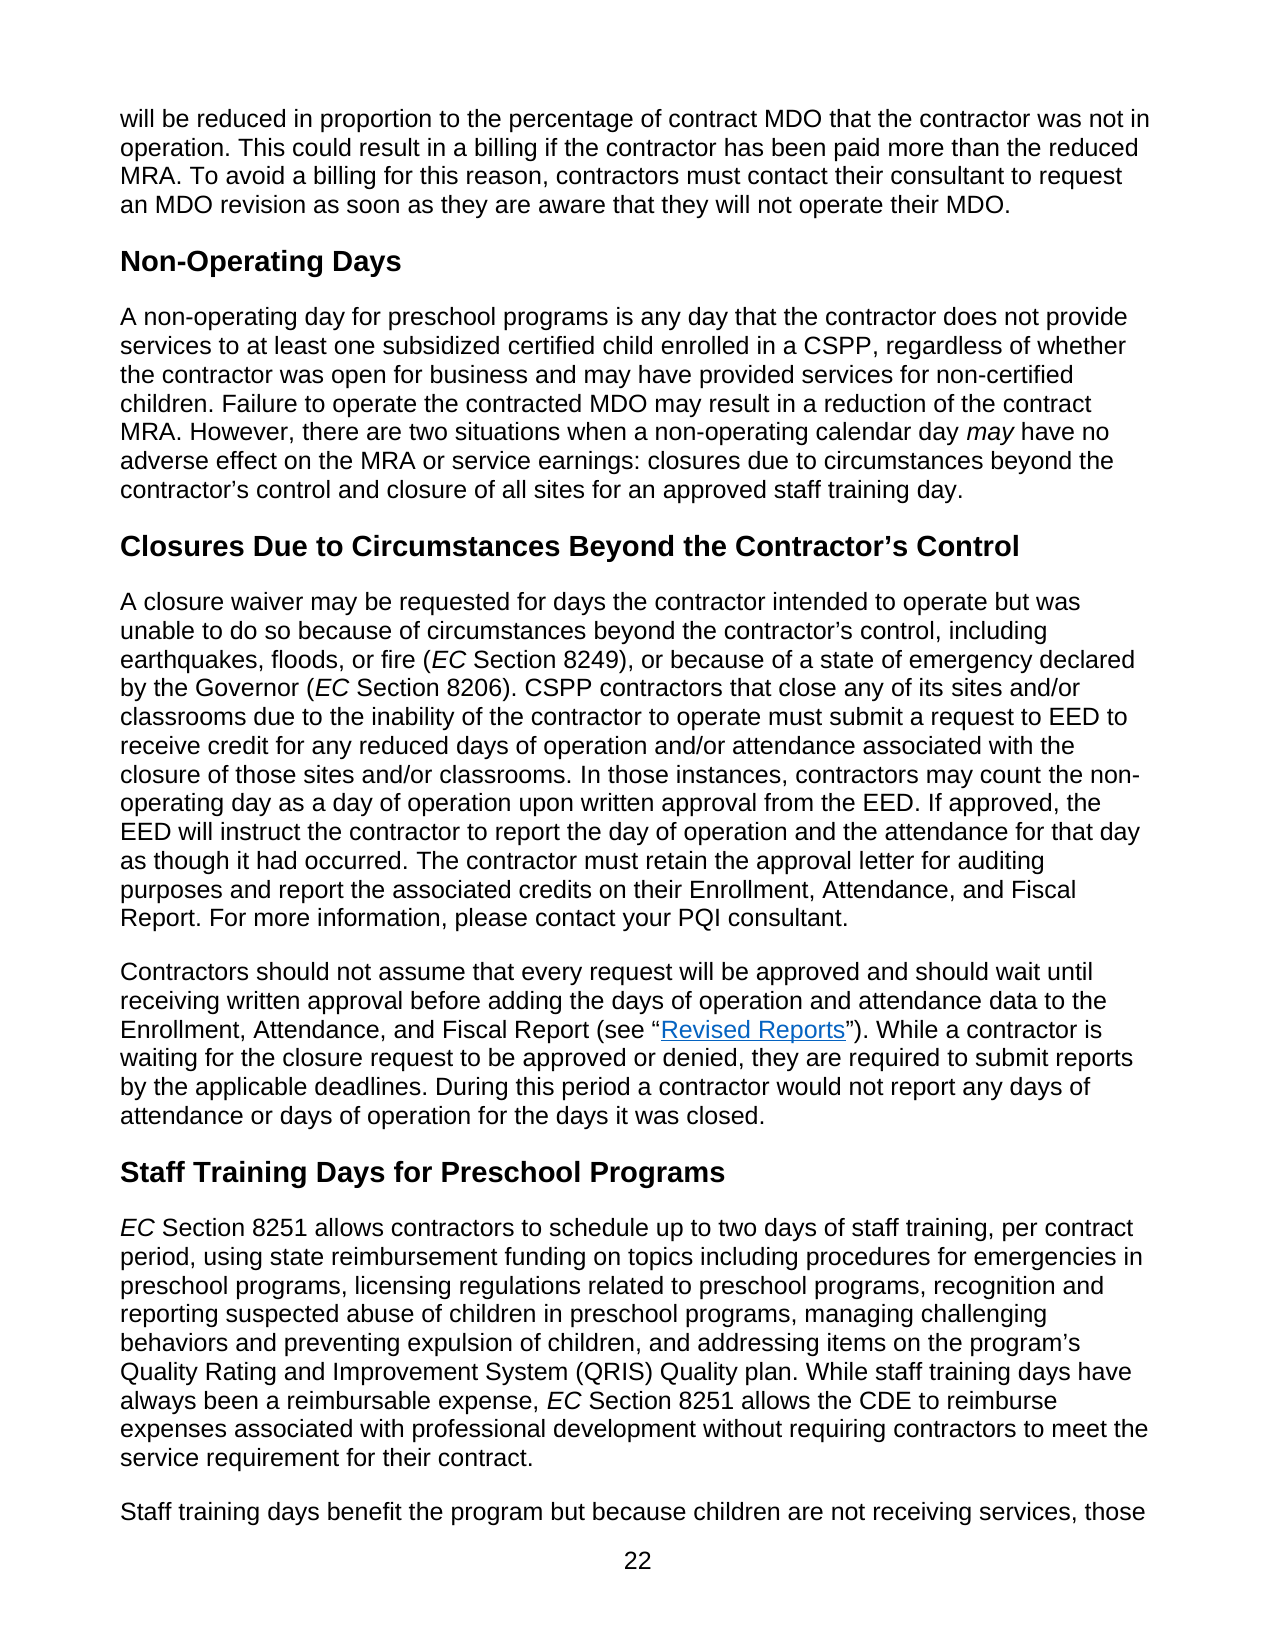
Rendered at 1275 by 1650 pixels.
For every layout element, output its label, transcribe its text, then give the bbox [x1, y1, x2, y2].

subtitle Staff Training Days for Preschool Programs [120, 1154, 1155, 1188]
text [120, 1497, 1155, 1526]
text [120, 104, 1155, 219]
subtitle Non-Operating Days [120, 244, 1155, 277]
text EC Section 8251 allows contractors to schedule up to two days of staff training, per contract period, using state reimbursement funding on topics including procedures for emergencies in preschool programs, licensing regulations related to preschool programs, recognition and reporting suspected abuse of children in preschool programs, managing challenging behaviors and preventing expulsion of children, and addressing items on the program’s Quality Rating and Improvement System (QRIS) Quality plan. While staff training days have always been a reimbursable expense, EC Section 8251 allows the CDE to reimburse expenses associated with professional development without requiring contractors to meet the service requirement for their contract. [120, 1213, 1155, 1472]
text A non-operating day for preschool programs is any day that the contractor does not provide services to at least one subsidized certified child enrolled in a CSPP, regardless of whether the contractor was open for business and may have provided services for non-certified children. Failure to operate the contracted MDO may result in a reduction of the contract MRA. However, there are two situations when a non-operating calendar day may have no adverse effect on the MRA or service earnings: closures due to circumstances beyond the contractor’s control and closure of all sites for an approved staff training day. [120, 302, 1155, 503]
text Contractors should not assume that every request will be approved and should wait until receiving written approval before adding the days of operation and attendance data to the Enrollment, Attendance, and Fiscal Report (see “Revised Reports”). While a contractor is waiting for the closure request to be approved or denied, they are required to submit reports by the applicable deadlines. During this period a contractor would not report any days of attendance or days of operation for the days it was closed. [120, 957, 1155, 1129]
text A closure waiver may be requested for days the contractor intended to operate but was unable to do so because of circumstances beyond the contractor’s control, including earthquakes, floods, or fire (EC Section 8249), or because of a state of emergency declared by the Governor (EC Section 8206). CSPP contractors that close any of its sites and/or classrooms due to the inability of the contractor to operate must submit a request to EED to receive credit for any reduced days of operation and/or attendance associated with the closure of those sites and/or classrooms. In those instances, contractors may count the non-operating day as a day of operation upon written approval from the EED. If approved, the EED will instruct the contractor to report the day of operation and the attendance for that day as though it had occurred. The contractor must retain the approval letter for auditing purposes and report the associated credits on their Enrollment, Attendance, and Fiscal Report. For more information, please contact your PQI consultant. [120, 587, 1155, 932]
subtitle Closures Due to Circumstances Beyond the Contractor’s Control [120, 528, 1155, 562]
